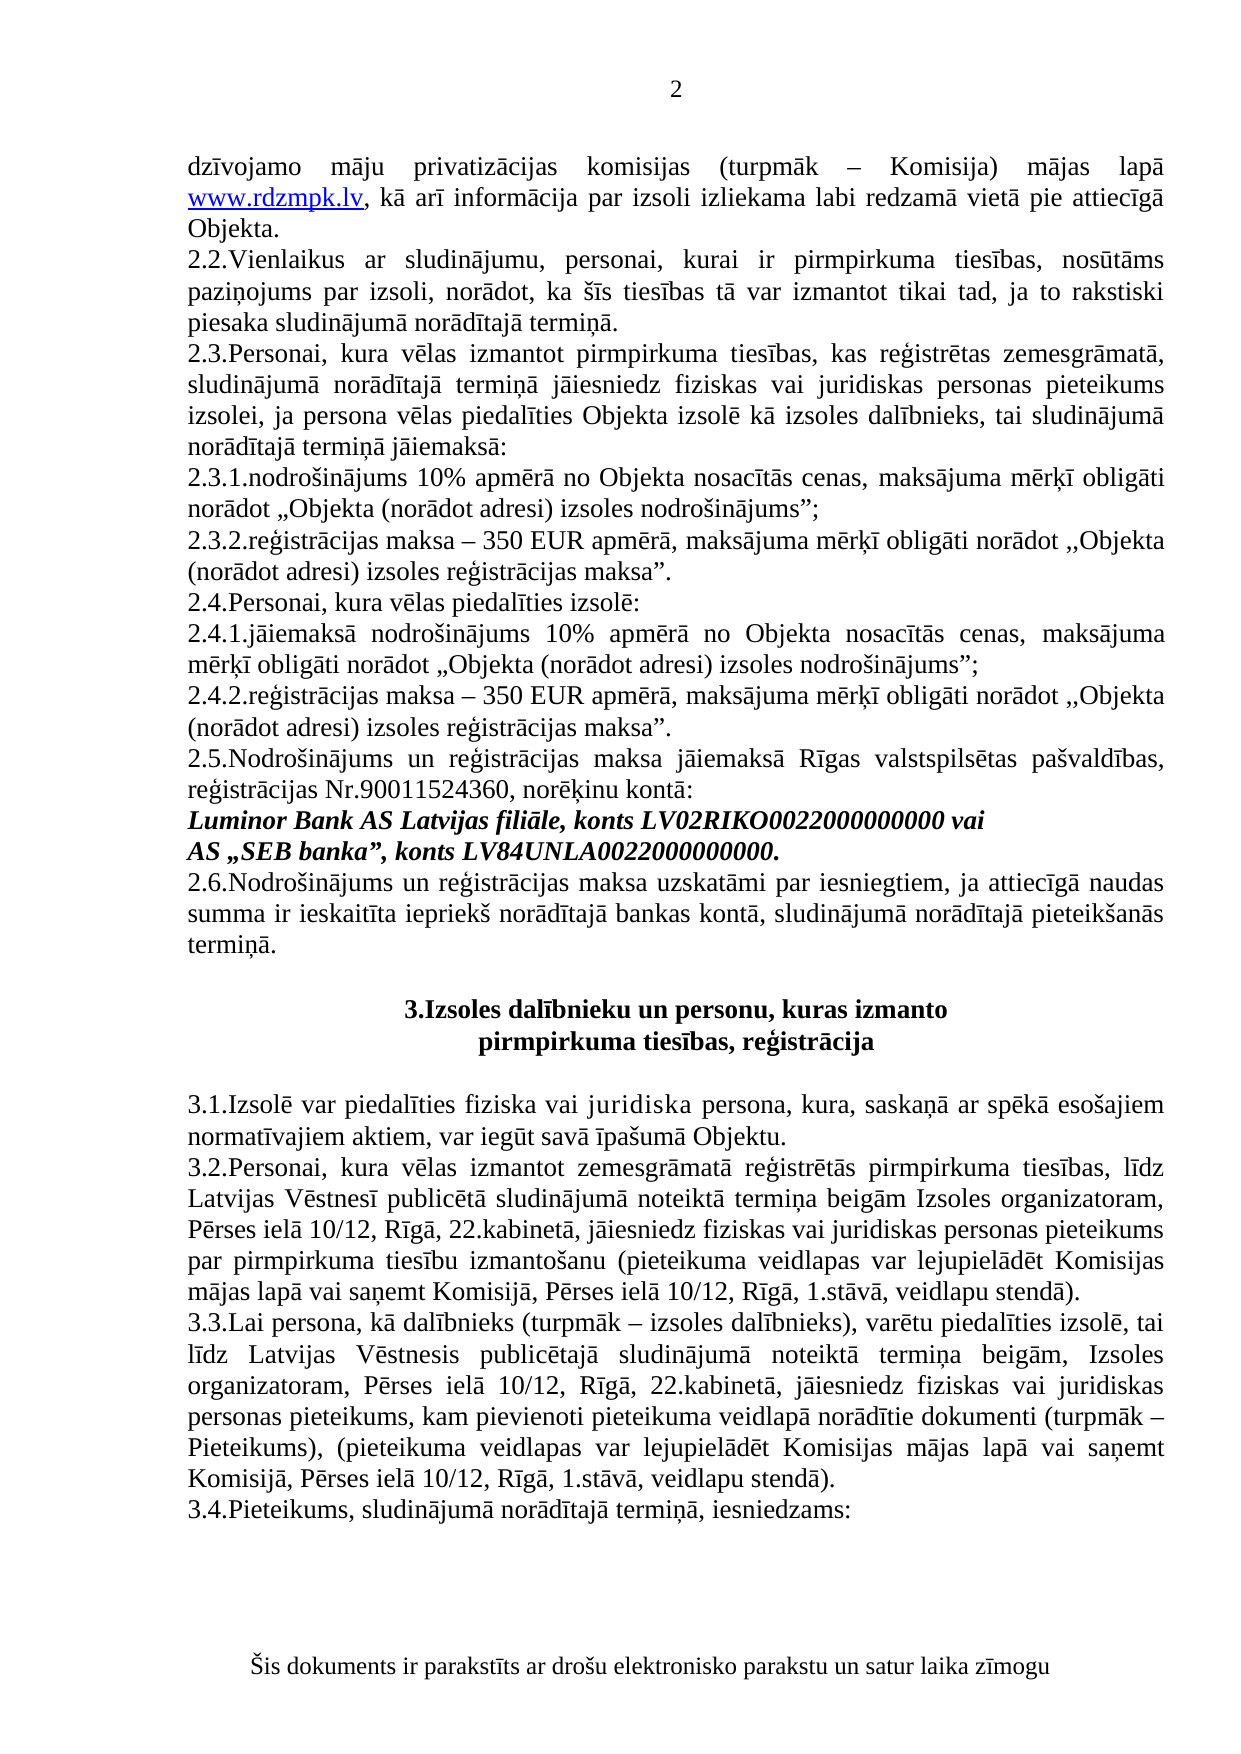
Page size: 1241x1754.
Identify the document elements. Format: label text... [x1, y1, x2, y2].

text 2.2.Vienlaikus ar sludinājumu, personai, kurai ir pirmpirkuma tiesības, nosūtāms paziņojums par izsoli, norādot, ka šīs tiesības tā var izmantot tikai tad, ja to rakstiski piesaka sludinājumā norādītajā termiņā. [187, 243, 1165, 337]
text 2.4.2.reģistrācijas maksa – 350 EUR apmērā, maksājuma mērķī obligāti norādot ,,Objekta (norādot adresi) izsoles reģistrācijas maksa”. [187, 679, 1165, 742]
text 2.4.Personai, kura vēlas piedalīties izsolē: [187, 586, 1165, 617]
text 3.4.Pieteikums, sludinājumā norādītajā termiņā, iesniedzams: [187, 1493, 1165, 1524]
text 2.4.1.jāiemaksā nodrošinājums 10% apmērā no Objekta nosacītās cenas, maksājuma mērķī obligāti norādot „Objekta (norādot adresi) izsoles nodrošinājums”; [187, 617, 1165, 679]
text 3.Izsoles dalībnieku un personu, kuras izmanto [187, 993, 1165, 1024]
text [187, 150, 1165, 243]
text 3.3.Lai persona, kā dalībnieks (turpmāk – izsoles dalībnieks), varētu piedalīties izsolē, tai līdz Latvijas Vēstnesis publicētajā sludinājumā noteiktā termiņa beigām, Izsoles organizatoram, Pērses ielā 10/12, Rīgā, 22.kabinetā, jāiesniedz fiziskas vai juridiskas personas pieteikums, kam pievienoti pieteikuma veidlapā norādītie dokumenti (turpmāk – Pieteikums), (pieteikuma veidlapas var lejupielādēt Komisijas mājas lapā vai saņemt Komisijā, Pērses ielā 10/12, Rīgā, 1.stāvā, veidlapu stendā). [187, 1307, 1165, 1493]
text 2.3.1.nodrošinājums 10% apmērā no Objekta nosacītās cenas, maksājuma mērķī obligāti norādot „Objekta (norādot adresi) izsoles nodrošinājums”; [187, 461, 1165, 524]
text 2.6.Nodrošinājums un reģistrācijas maksa uzskatāmi par iesniegtiem, ja attiecīgā naudas summa ir ieskaitīta iepriekš norādītajā bankas kontā, sludinājumā norādītajā pieteikšanās termiņā. [187, 866, 1165, 960]
text 2.3.2.reģistrācijas maksa – 350 EUR apmērā, maksājuma mērķī obligāti norādot ,,Objekta (norādot adresi) izsoles reģistrācijas maksa”. [187, 524, 1165, 586]
text pirmpirkuma tiesības, reģistrācija [187, 1025, 1165, 1056]
text 2.5.Nodrošinājums un reģistrācijas maksa jāiemaksā Rīgas valstspilsētas pašvaldības, reģistrācijas Nr.90011524360, norēķinu kontā: [187, 742, 1165, 804]
text Luminor Bank AS Latvijas filiāle, konts LV02RIKO0022000000000 vai [187, 804, 1165, 835]
text AS „SEB banka”, konts LV84UNLA0022000000000. [187, 835, 1165, 866]
text 2.3.Personai, kura vēlas izmantot pirmpirkuma tiesības, kas reģistrētas zemesgrāmatā, sludinājumā norādītajā termiņā jāiesniedz fiziskas vai juridiskas personas pieteikums izsolei, ja persona vēlas piedalīties Objekta izsolē kā izsoles dalībnieks, tai sludinājumā norādītajā termiņā jāiemaksā: [187, 337, 1165, 461]
text 3.1.Izsolē var piedalīties fiziska vai juridiska persona, kura, saskaņā ar spēkā esošajiem normatīvajiem aktiem, var iegūt savā īpašumā Objektu. [187, 1088, 1165, 1151]
text 3.2.Personai, kura vēlas izmantot zemesgrāmatā reģistrētās pirmpirkuma tiesības, līdz Latvijas Vēstnesī publicētā sludinājumā noteiktā termiņa beigām Izsoles organizatoram, Pērses ielā 10/12, Rīgā, 22.kabinetā, jāiesniedz fiziskas vai juridiskas personas pieteikums par pirmpirkuma tiesību izmantošanu (pieteikuma veidlapas var lejupielādēt Komisijas mājas lapā vai saņemt Komisijā, Pērses ielā 10/12, Rīgā, 1.stāvā, veidlapu stendā). [187, 1151, 1165, 1307]
